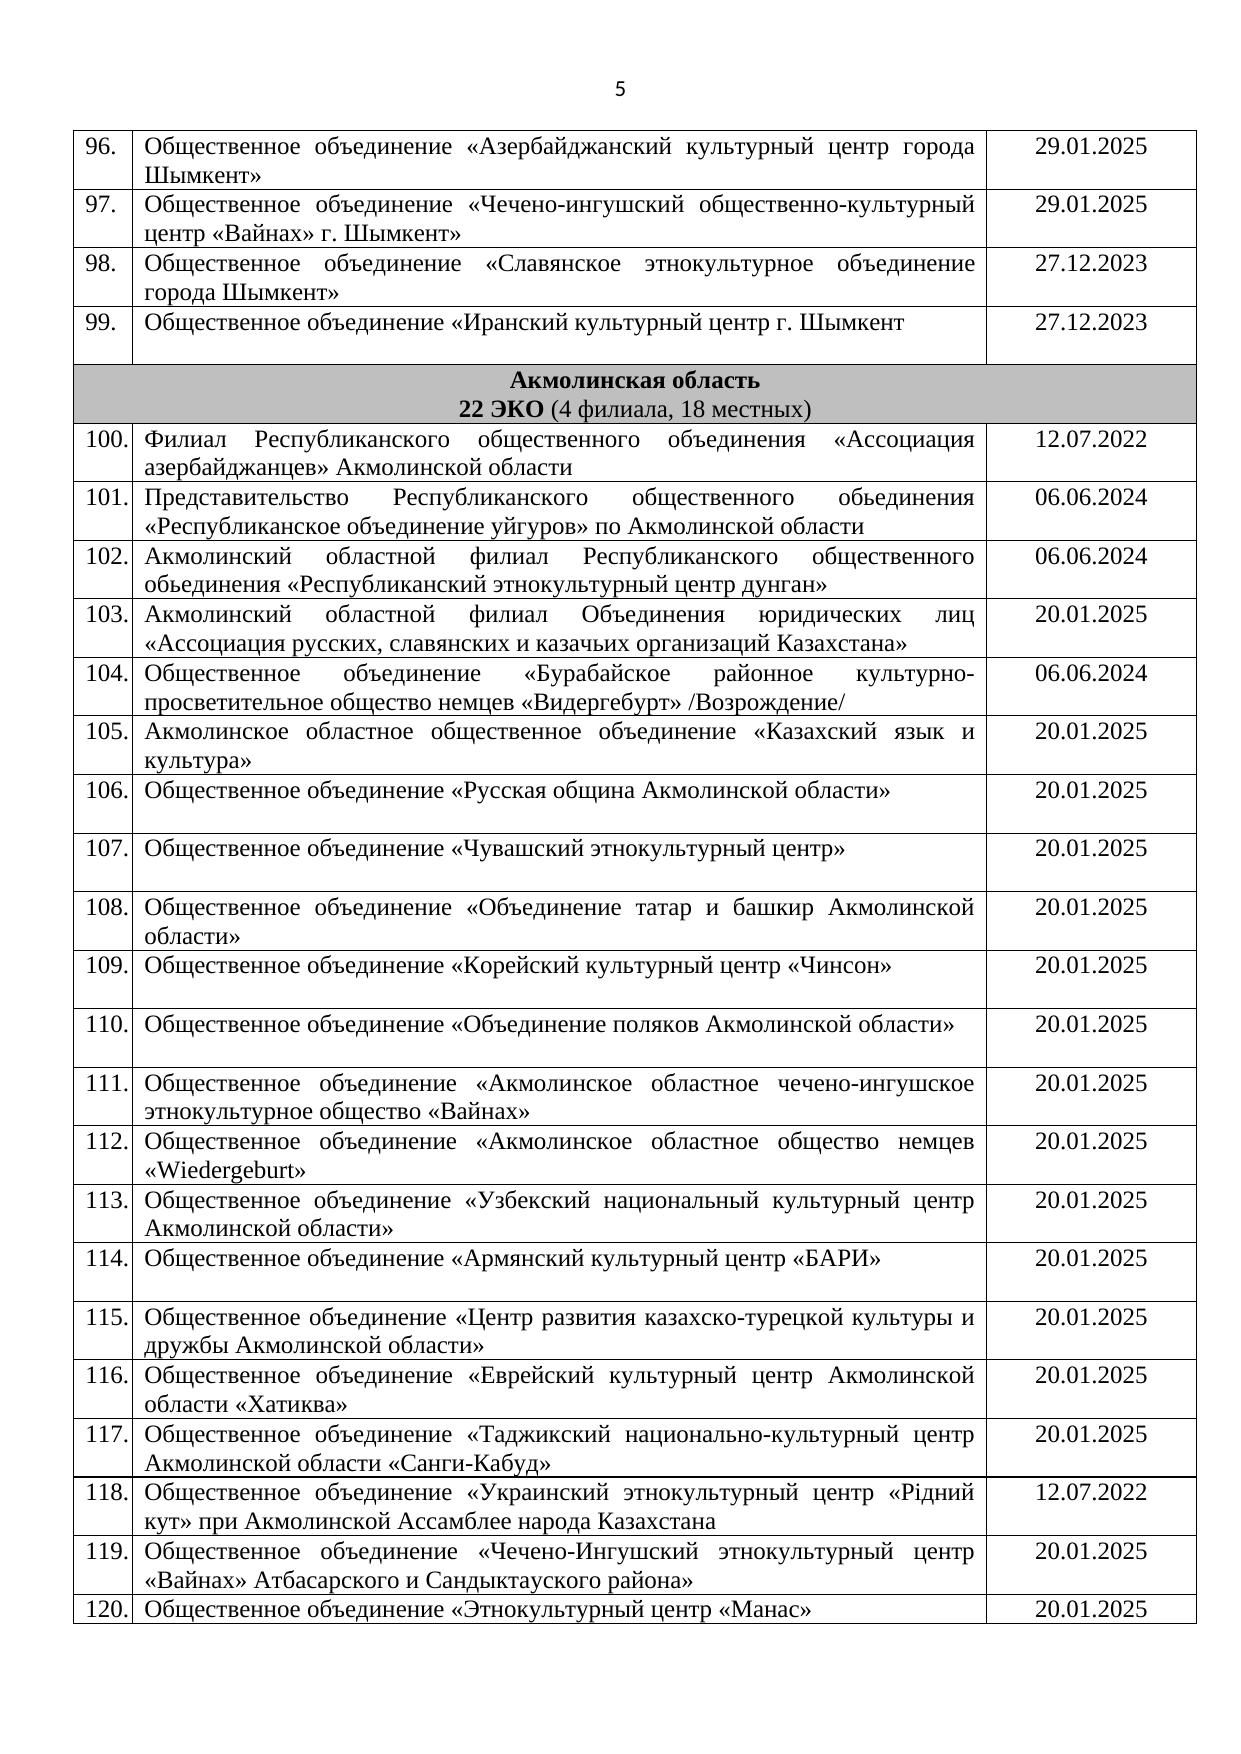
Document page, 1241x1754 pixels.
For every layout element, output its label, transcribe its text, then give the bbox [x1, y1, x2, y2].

table_cell [74, 1009, 132, 1067]
table_cell Акмолинское областное общественное объединение «Казахский язык и культура» [133, 716, 986, 774]
table_cell [74, 775, 132, 832]
table_cell Общественное объединение «Армянский культурный центр «БАРИ» [133, 1243, 986, 1301]
table_cell Филиал Республиканского общественного объединения «Ассоциация азербайджанцев» Акмолинской области [133, 424, 986, 481]
table_cell Общественное объединение «Иранский культурный центр г. Шымкент [133, 307, 986, 364]
table_cell [74, 599, 132, 657]
table_cell Акмолинский областной филиал Объединения юридических лиц «Ассоциация русских, славянских и казачьих организаций Казахстана» [133, 599, 986, 657]
table_cell Общественное объединение «Чечено-ингушский общественно-культурный центр «Вайнах» г. Шымкент» [133, 190, 986, 247]
table_cell 20.01.2025 [987, 892, 1196, 949]
table_cell [74, 1243, 132, 1301]
table_cell [74, 307, 132, 364]
table_cell [74, 1478, 132, 1535]
table_cell 20.01.2025 [987, 1068, 1196, 1125]
table_cell [74, 716, 132, 774]
table_cell Общественное объединение «Азербайджанский культурный центр города Шымкент» [133, 131, 986, 188]
table_cell 12.07.2022 [987, 424, 1196, 481]
table_cell 20.01.2025 [987, 1595, 1196, 1623]
table_cell [74, 248, 132, 306]
table_cell 20.01.2025 [987, 599, 1196, 657]
table_cell 06.06.2024 [987, 482, 1196, 540]
table_cell 20.01.2025 [987, 1536, 1196, 1593]
table_cell Акмолинский областной филиал Республиканского общественного обьединения «Республиканский этнокультурный центр дунган» [133, 541, 986, 598]
table_cell 06.06.2024 [987, 541, 1196, 598]
table_cell [74, 482, 132, 540]
table_cell [74, 1536, 132, 1593]
table_cell [74, 1185, 132, 1242]
table_cell 27.12.2023 [987, 307, 1196, 364]
table_cell Общественное объединение «Корейский культурный центр «Чинсон» [133, 951, 986, 1008]
table_cell 20.01.2025 [987, 1185, 1196, 1242]
table_cell Общественное объединение «Еврейский культурный центр Акмолинской области «Хатиква» [133, 1360, 986, 1418]
table_cell [74, 1360, 132, 1418]
table_cell Общественное объединение «Славянское этнокультурное объединение города Шымкент» [133, 248, 986, 306]
table_cell 20.01.2025 [987, 1009, 1196, 1067]
table_cell [74, 424, 132, 481]
table_cell 20.01.2025 [987, 834, 1196, 891]
table_cell Общественное объединение «Чувашский этнокультурный центр» [133, 834, 986, 891]
table_cell Общественное объединение «Чечено-Ингушский этнокультурный центр «Вайнах» Атбасарского и Сандыктауского района» [133, 1536, 986, 1593]
table_cell [74, 951, 132, 1008]
table_cell 29.01.2025 [987, 190, 1196, 247]
table_cell Общественное объединение «Русская община Акмолинской области» [133, 775, 986, 832]
table_cell 20.01.2025 [987, 716, 1196, 774]
table_cell 20.01.2025 [987, 951, 1196, 1008]
table_cell 20.01.2025 [987, 1243, 1196, 1301]
table_cell Общественное объединение «Таджикский национально-культурный центр Акмолинской области «Санги-Кабуд» [133, 1419, 986, 1476]
table_cell [74, 1068, 132, 1125]
table_cell Общественное объединение «Акмолинское областное общество немцев «Wiedergeburt» [133, 1126, 986, 1184]
table_cell [74, 658, 132, 715]
table_cell 29.01.2025 [987, 131, 1196, 188]
table_cell [74, 1419, 132, 1476]
table_cell [74, 190, 132, 247]
table_cell 06.06.2024 [987, 658, 1196, 715]
table_cell Общественное объединение «Бурабайское районное культурно-просветительное общество немцев «Видергебурт» /Возрождение/ [133, 658, 986, 715]
table_cell 20.01.2025 [987, 1360, 1196, 1418]
table_cell [74, 131, 132, 188]
table_cell Общественное объединение «Центр развития казахско-турецкой культуры и дружбы Акмолинской области» [133, 1302, 986, 1359]
table_cell Представительство Республиканского общественного обьединения «Республиканское объединение уйгуров» по Акмолинской области [133, 482, 986, 540]
table_cell [74, 1302, 132, 1359]
table_cell 20.01.2025 [987, 1419, 1196, 1476]
table_cell Общественное объединение «Объединение татар и башкир Акмолинской области» [133, 892, 986, 949]
table_cell 20.01.2025 [987, 1126, 1196, 1184]
table_cell Общественное объединение «Украинский этнокультурный центр «Рідний кут» при Акмолинской Ассамблее народа Казахстана [133, 1478, 986, 1535]
table_cell 27.12.2023 [987, 248, 1196, 306]
table_cell [74, 892, 132, 949]
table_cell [133, 1595, 986, 1623]
table_cell 12.07.2022 [987, 1478, 1196, 1535]
table_cell [74, 834, 132, 891]
table_cell Общественное объединение «Объединение поляков Акмолинской области» [133, 1009, 986, 1067]
table_cell Общественное объединение «Акмолинское областное чечено-ингушское этнокультурное общество «Вайнах» [133, 1068, 986, 1125]
table_cell Общественное объединение «Узбекский национальный культурный центр Акмолинской области» [133, 1185, 986, 1242]
table_cell [74, 1595, 132, 1623]
table_cell 20.01.2025 [987, 1302, 1196, 1359]
table_cell [74, 541, 132, 598]
table_cell [74, 1126, 132, 1184]
table_cell 20.01.2025 [987, 775, 1196, 832]
table_cell Акмолинская область 22 ЭКО (4 филиала, 18 местных) [74, 365, 1196, 423]
